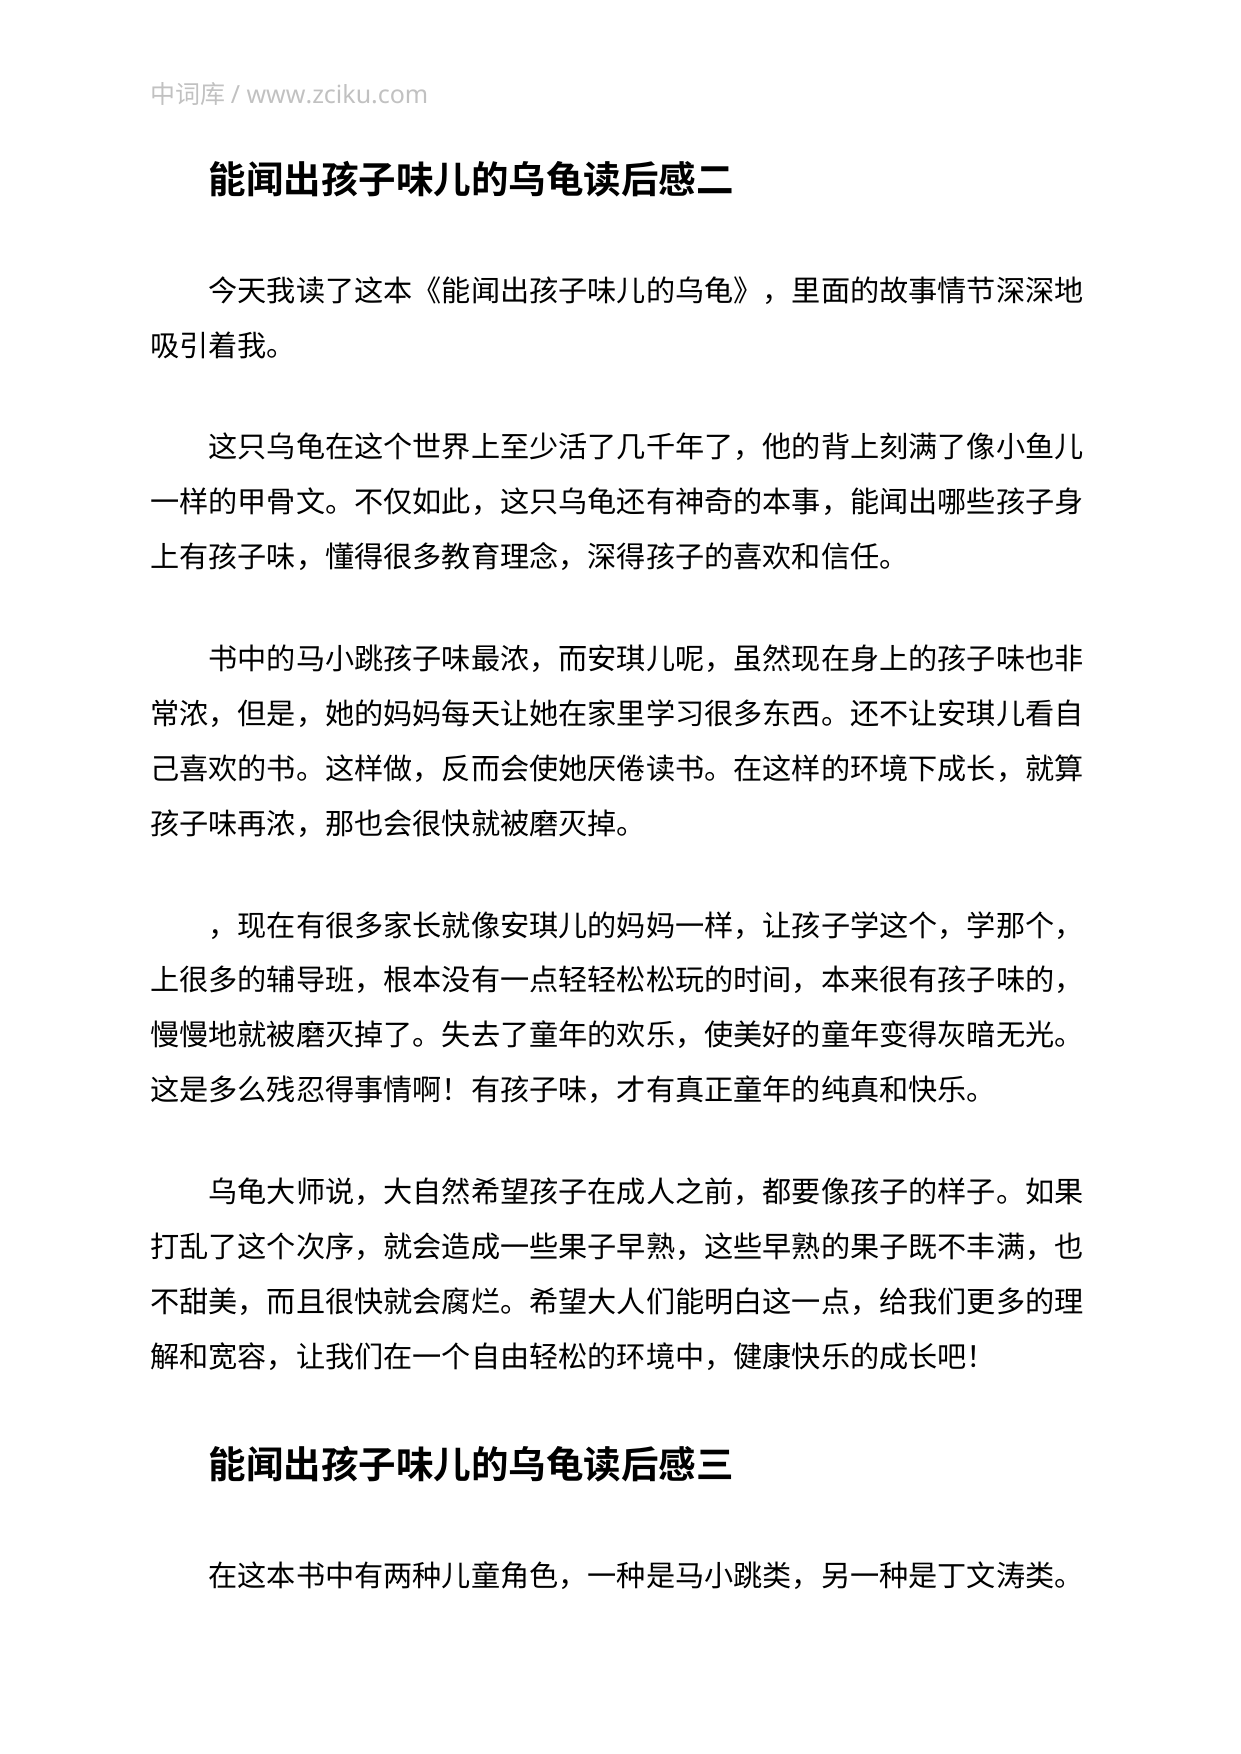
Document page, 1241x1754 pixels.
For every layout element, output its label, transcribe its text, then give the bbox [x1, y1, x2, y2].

text 这只乌龟在这个世界上至少活了几千年了，他的背上刻满了像小鱼儿一样的甲骨文。不仅如此，这只乌龟还有神奇的本事，能闻出哪些孩子身上有孩子味，懂得很多教育理念，深得孩子的喜欢和信任。 [150, 424, 1090, 576]
text ，现在有很多家长就像安琪儿的妈妈一样，让孩子学这个，学那个，上很多的辅导班，根本没有一点轻轻松松玩的时间，本来很有孩子味的，慢慢地就被磨灭掉了。失去了童年的欢乐，使美好的童年变得灰暗无光。这是多么残忍得事情啊！有孩子味，才有真正童年的纯真和快乐。 [150, 902, 1090, 1109]
text 能闻出孩子味儿的乌龟读后感二 [150, 150, 1090, 204]
text 书中的马小跳孩子味最浓，而安琪儿呢，虽然现在身上的孩子味也非常浓，但是，她的妈妈每天让她在家里学习很多东西。还不让安琪儿看自己喜欢的书。这样做，反而会使她厌倦读书。在这样的环境下成长，就算孩子味再浓，那也会很快就被磨灭掉。 [150, 636, 1090, 843]
text 能闻出孩子味儿的乌龟读后感三 [150, 1435, 1090, 1489]
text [150, 1552, 1090, 1595]
text 乌龟大师说，大自然希望孩子在成人之前，都要像孩子的样子。如果打乱了这个次序，就会造成一些果子早熟，这些早熟的果子既不丰满，也不甜美，而且很快就会腐烂。希望大人们能明白这一点，给我们更多的理解和宽容，让我们在一个自由轻松的环境中，健康快乐的成长吧！ [150, 1168, 1090, 1376]
text 今天我读了这本《能闻出孩子味儿的乌龟》，里面的故事情节深深地吸引着我。 [150, 267, 1090, 364]
